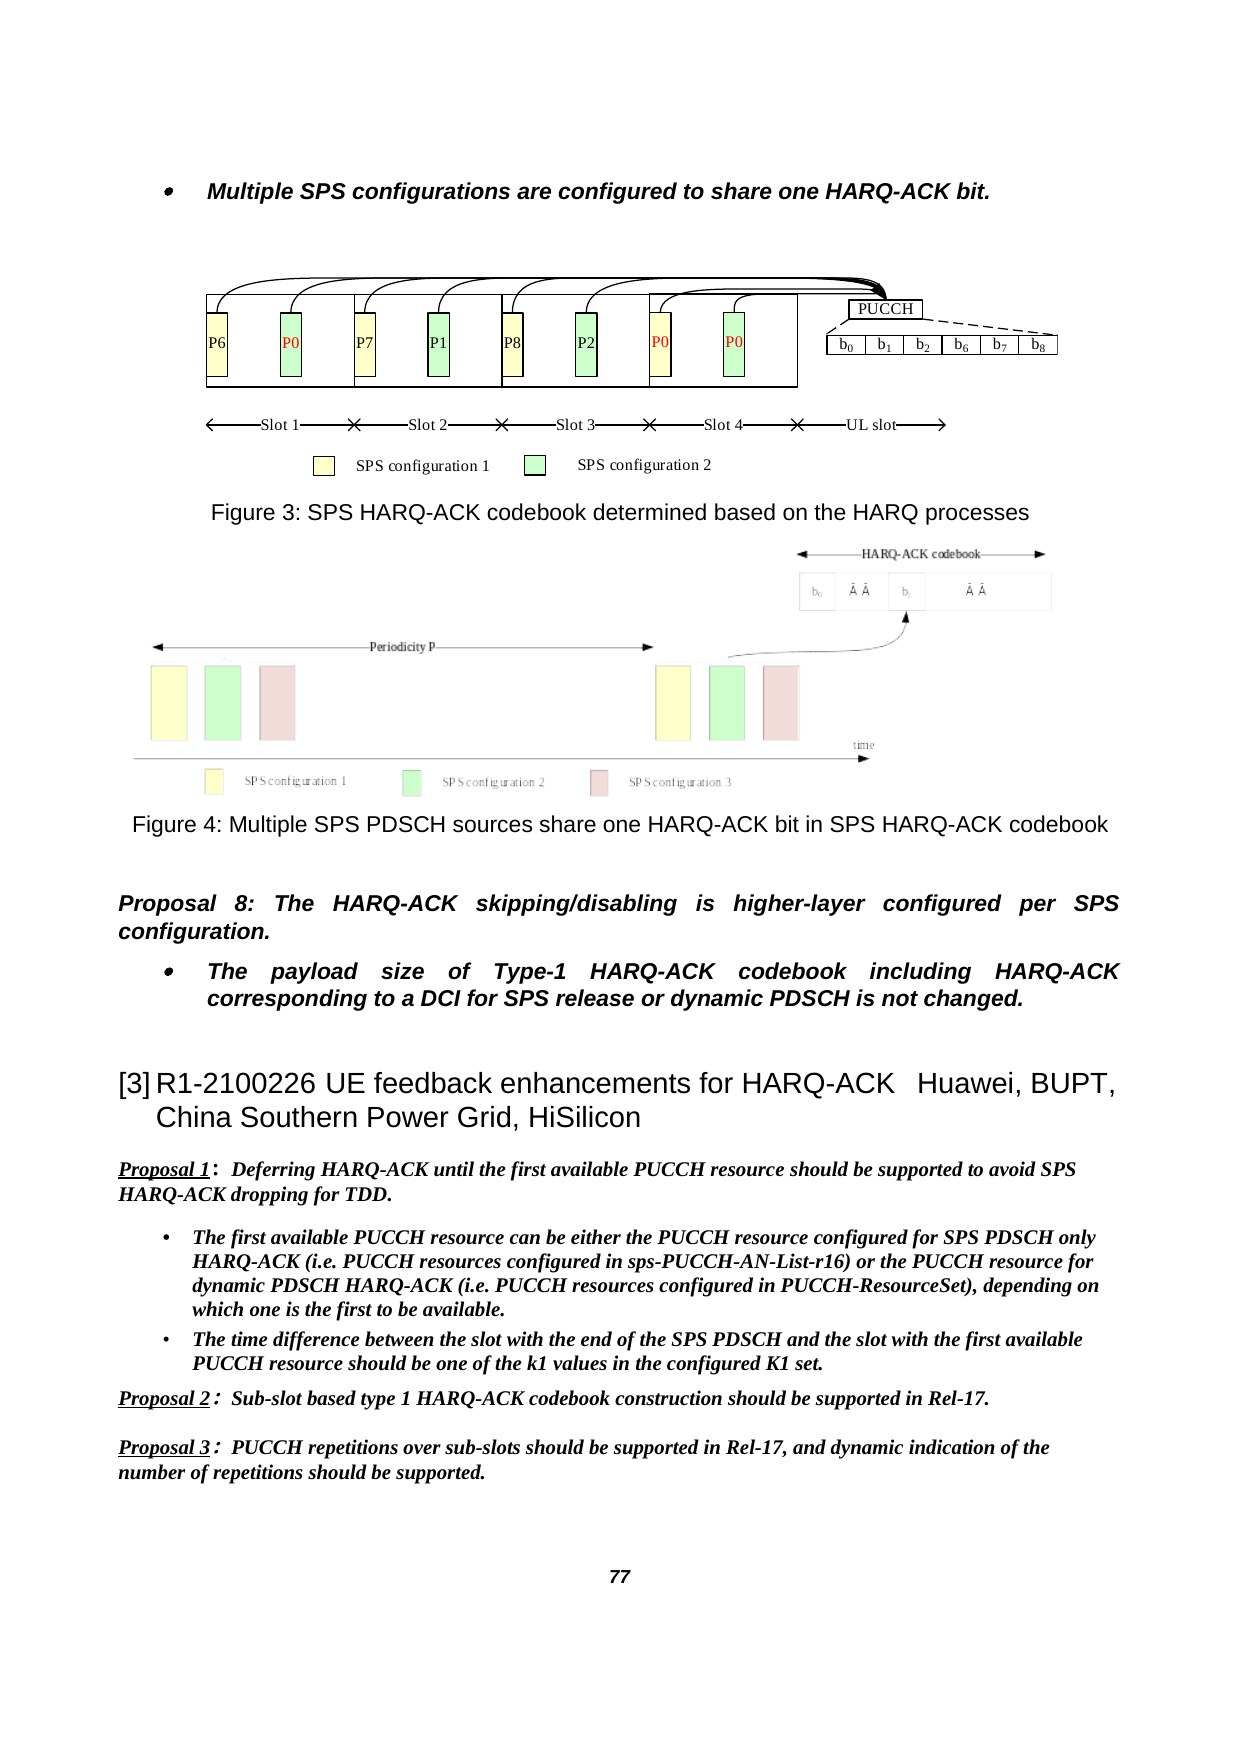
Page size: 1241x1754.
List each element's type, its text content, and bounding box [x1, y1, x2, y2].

subtitle R1-2100226 UE feedback enhancements for HARQ-ACK Huawei, BUPT, China Southern Power Grid, HiSilicon [118, 1066, 1122, 1133]
text Figure 3: SPS HARQ-ACK codebook determined based on the HARQ processes [118, 499, 1122, 526]
text Proposal 8: The HARQ-ACK skipping/disabling is higher-layer configured per SPS configuration. [118, 890, 1122, 944]
list Multiple SPS configurations are configured to share one HARQ-ACK bit. [162, 178, 1122, 204]
list The time difference between the slot with the end of the SPS PDSCH and the slot with the first available PUCCH resource should be one of the k1 values in the configured K1 set. [162, 1327, 1122, 1375]
text Figure 4: Multiple SPS PDSCH sources share one HARQ-ACK bit in SPS HARQ-ACK codebook [118, 811, 1122, 837]
list The first available PUCCH resource can be either the PUCCH resource configured for SPS PDSCH only HARQ-ACK (i.e. PUCCH resources configured in sps-PUCCH-AN-List-r16) or the PUCCH resource for dynamic PDSCH HARQ-ACK (i.e. PUCCH resources configured in PUCCH-ResourceSet), depending on which one is the first to be available. [162, 1225, 1122, 1321]
text Proposal 3：PUCCH repetitions over sub-slots should be supported in Rel-17, and dynamic indication of the number of repetitions should be supported. [118, 1430, 1122, 1484]
text Proposal 1：Deferring HARQ-ACK until the first available PUCCH resource should be supported to avoid SPS HARQ-ACK dropping for TDD. [118, 1152, 1122, 1206]
text Proposal 2：Sub-slot based type 1 HARQ-ACK codebook construction should be supported in Rel-17. [118, 1382, 1122, 1412]
list The payload size of Type-1 HARQ-ACK codebook including HARQ-ACK corresponding to a DCI for SPS release or dynamic PDSCH is not changed. [162, 958, 1122, 1011]
